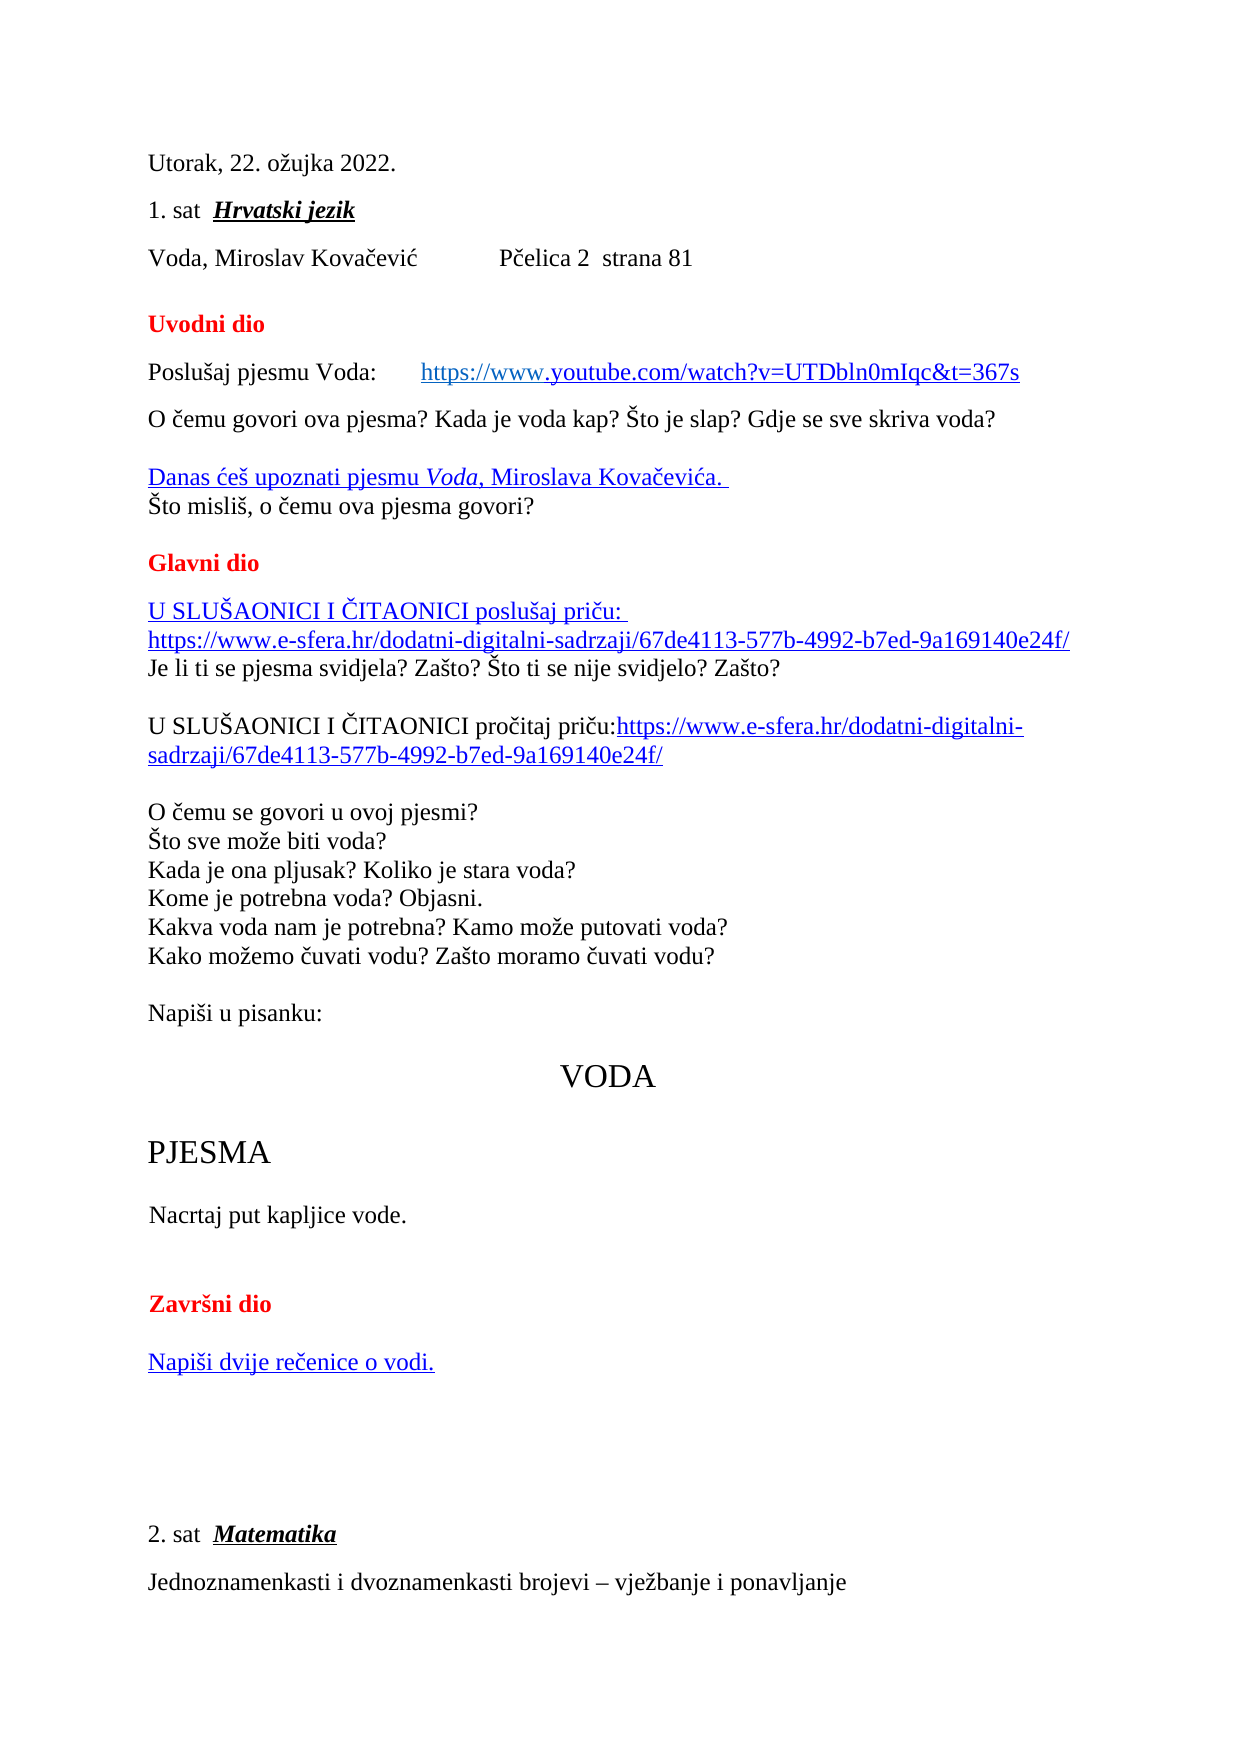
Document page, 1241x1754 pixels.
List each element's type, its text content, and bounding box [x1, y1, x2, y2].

text Danas ćeš upoznati pjesmu Voda, Miroslava Kovačevića. [148, 462, 1093, 491]
text Napiši dvije rečenice o vodi. [148, 1347, 1093, 1376]
text U SLUŠAONICI I ČITAONICI poslušaj priču: [148, 596, 1093, 625]
text 1. sat Hrvatski jezik [148, 195, 1093, 224]
text Voda, Miroslav Kovačević Pčelica 2 strana 81 [148, 243, 1093, 272]
text https://www.e-sfera.hr/dodatni-digitalni-sadrzaji/67de4113-577b-4992-b7ed-9a169140e24f/ [148, 625, 1093, 653]
text Utorak, 22. ožujka 2022. [148, 148, 1093, 176]
text Kako možemo čuvati vodu? Zašto moramo čuvati vodu? [148, 941, 1093, 970]
text Kome je potrebna voda? Objasni. [148, 883, 1093, 912]
text Uvodni dio [148, 309, 1093, 338]
text Poslušaj pjesmu Voda: https://www.youtube.com/watch?v=UTDbln0mIqc&t=367s [148, 357, 1093, 386]
table_header VODA PJESMA [136, 1056, 1079, 1171]
text Napiši u pisanku: [148, 998, 1093, 1027]
text Jednoznamenkasti i dvoznamenkasti brojevi – vježbanje i ponavljanje [148, 1567, 1093, 1595]
text Kakva voda nam je potrebna? Kamo može putovati voda? [148, 912, 1093, 941]
text Nacrtaj put kapljice vode. [149, 1200, 1093, 1228]
text Završni dio [149, 1289, 1093, 1318]
text U SLUŠAONICI I ČITAONICI pročitaj priču:https://www.e-sfera.hr/dodatni-digitalni-sadrzaji/67de4113-577b-4992-b7ed-9a169140e24f/ [148, 711, 1093, 768]
text O čemu govori ova pjesma? Kada je voda kap? Što je slap? Gdje se sve skriva voda? [148, 404, 1093, 433]
text Je li ti se pjesma svidjela? Zašto? Što ti se nije svidjelo? Zašto? [148, 653, 1093, 682]
text Kada je ona pljusak? Koliko je stara voda? [148, 855, 1093, 883]
text O čemu se govori u ovoj pjesmi? [148, 797, 1093, 826]
text 2. sat Matematika [148, 1519, 1093, 1548]
text Što misliš, o čemu ova pjesma govori? [148, 491, 1093, 519]
text Glavni dio [148, 548, 1093, 577]
text Što sve može biti voda? [148, 826, 1093, 855]
